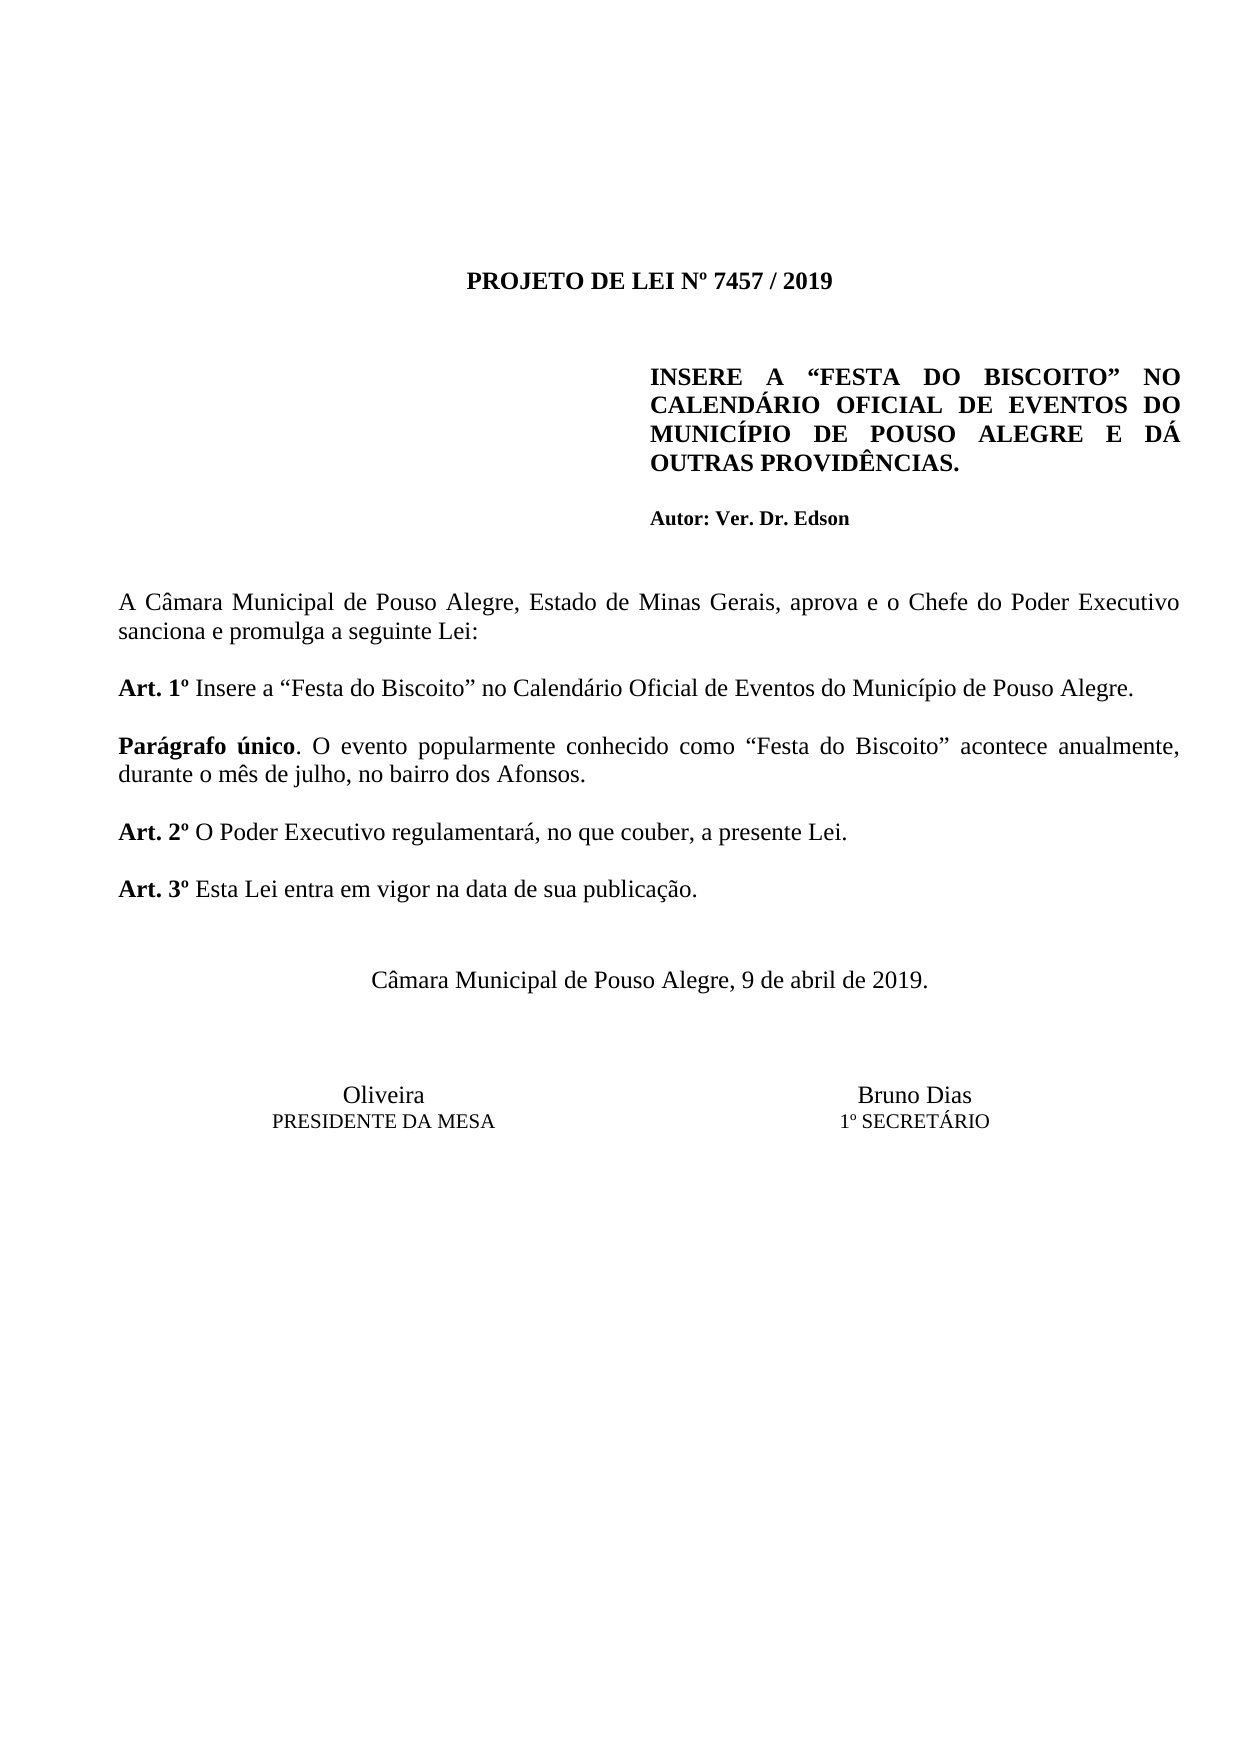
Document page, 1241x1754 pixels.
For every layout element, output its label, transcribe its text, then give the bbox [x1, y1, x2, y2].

text PROJETO DE LEI Nº 7457 / 2019 [118, 266, 1181, 294]
text Art. 3º Esta Lei entra em vigor na data de sua publicação. [118, 846, 1181, 903]
text Parágrafo único. O evento popularmente conhecido como “Festa do Biscoito” acontece anualmente, durante o mês de julho, no bairro dos Afonsos. [118, 702, 1181, 788]
table_cell 1º SECRETÁRIO [649, 1109, 1180, 1133]
text A Câmara Municipal de Pouso Alegre, Estado de Minas Gerais, aprova e o Chefe do Poder Executivo sanciona e promulga a seguinte Lei: [118, 587, 1181, 644]
text Autor: Ver. Dr. Edson [650, 505, 1181, 529]
text Art. 2º O Poder Executivo regulamentará, no que couber, a presente Lei. [118, 788, 1181, 846]
text Art. 1º Insere a “Festa do Biscoito” no Calendário Oficial de Eventos do Município de Pouso Alegre. [118, 673, 1181, 702]
text INSERE A “FESTA DO BISCOITO” NO CALENDÁRIO OFICIAL DE EVENTOS DO MUNICÍPIO DE POUSO ALEGRE E DÁ OUTRAS PROVIDÊNCIAS. [650, 362, 1181, 477]
table_header Bruno Dias [649, 1081, 1180, 1109]
table_header Oliveira [118, 1081, 649, 1109]
table_cell PRESIDENTE DA MESA [118, 1109, 649, 1133]
text Câmara Municipal de Pouso Alegre, 9 de abril de 2019. [118, 966, 1181, 994]
